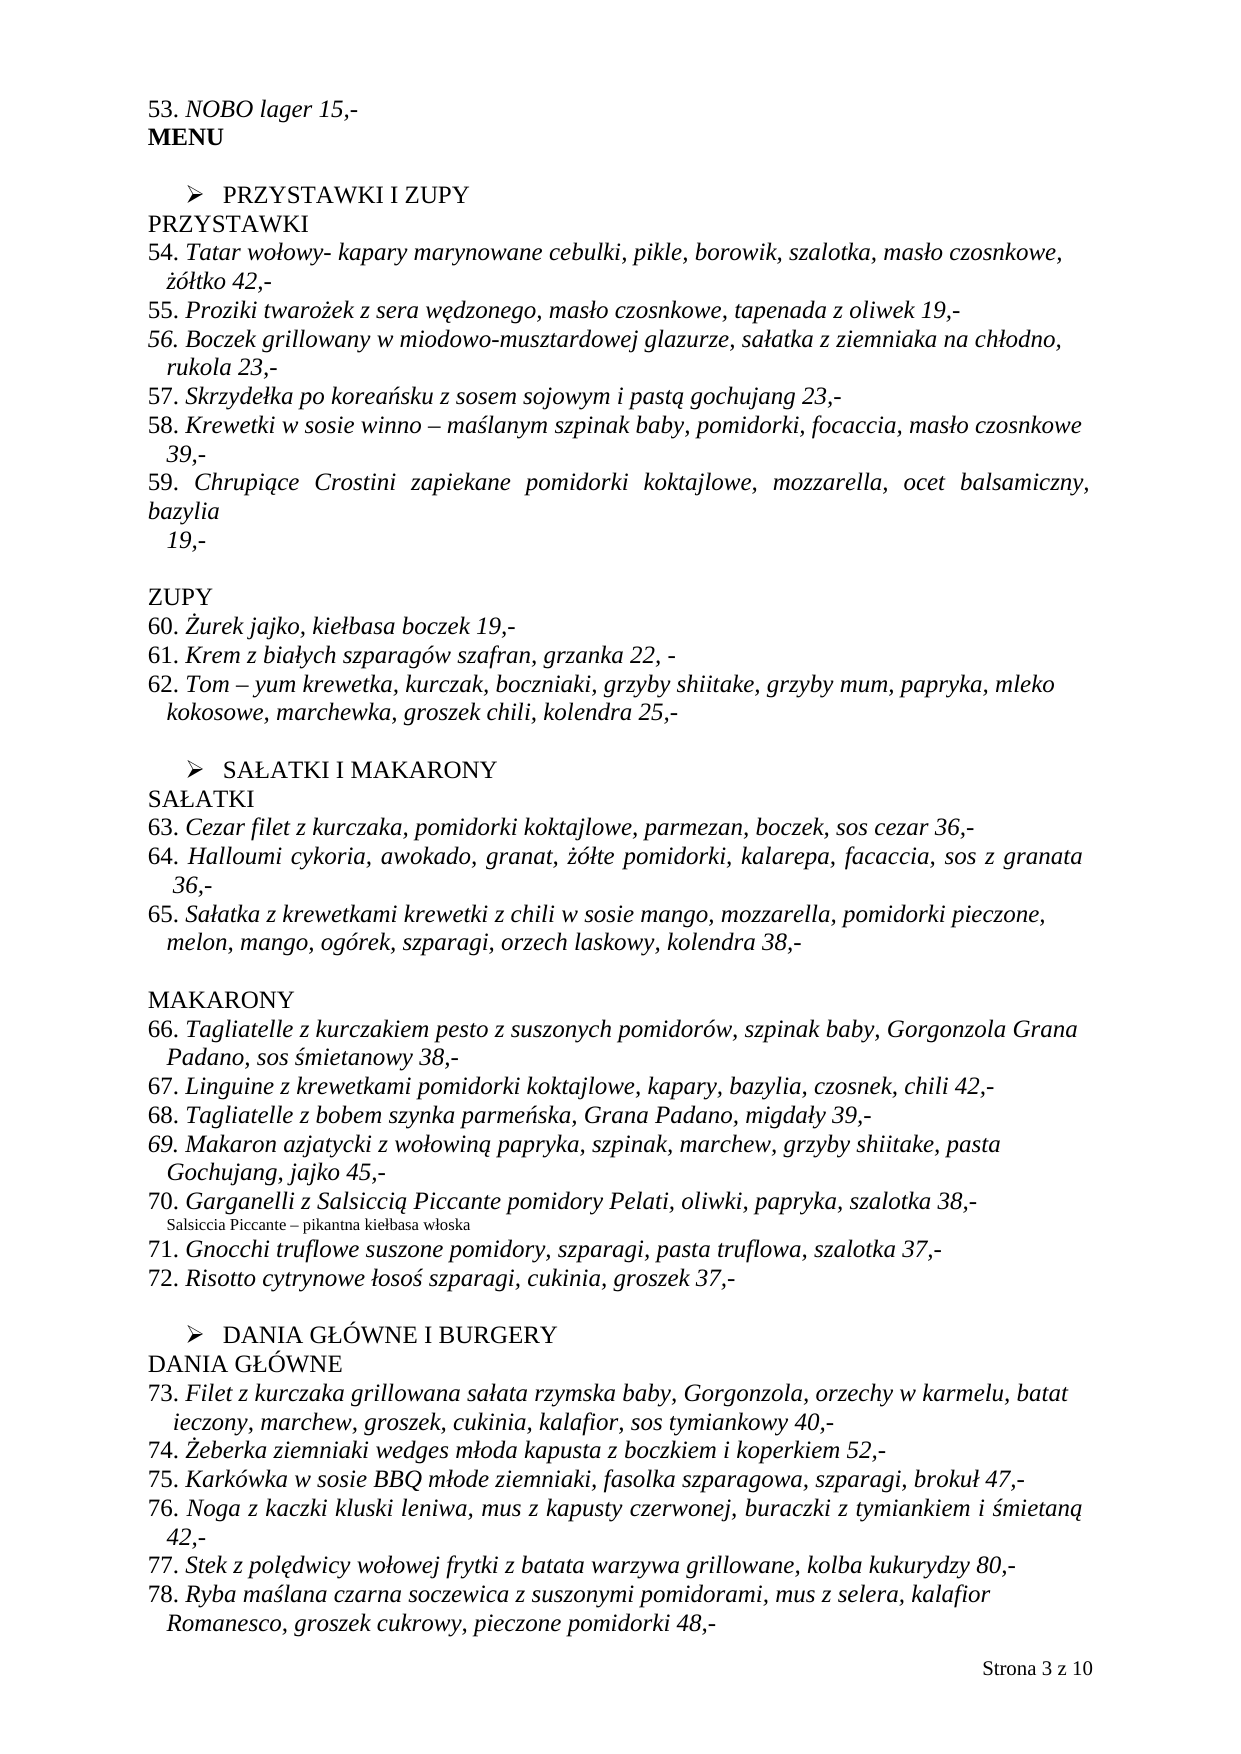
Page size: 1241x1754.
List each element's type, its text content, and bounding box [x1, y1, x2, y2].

text Salsiccia Piccante – pikantna kiełbasa włoska [148, 1215, 1092, 1234]
text 67. Linguine z krewetkami pomidorki koktajlowe, kapary, bazylia, czosnek, chili 42,- [148, 1071, 1092, 1100]
text DANIA GŁÓWNE [148, 1349, 1092, 1378]
text 59. Chrupiące Crostini zapiekane pomidorki koktajlowe, mozzarella, ocet balsamiczny, bazylia [148, 467, 1092, 525]
text 64. Halloumi cykoria, awokado, granat, żółte pomidorki, kalarepa, facaccia, sos z granata 36,- [148, 841, 1092, 899]
text 68. Tagliatelle z bobem szynka parmeńska, Grana Padano, migdały 39,- [148, 1100, 1092, 1129]
list DANIA GŁÓWNE I BURGERY [185, 1320, 1092, 1349]
text 19,- [148, 525, 1092, 554]
text 58. Krewetki w sosie winno – maślanym szpinak baby, pomidorki, focaccia, masło czosnkowe [148, 410, 1092, 439]
text 69. Makaron azjatycki z wołowiną papryka, szpinak, marchew, grzyby shiitake, pasta [148, 1129, 1092, 1157]
text PRZYSTAWKI [148, 209, 1092, 237]
text Gochujang, jajko 45,- [148, 1157, 1092, 1186]
text 75. Karkówka w sosie BBQ młode ziemniaki, fasolka szparagowa, szparagi, brokuł 47,- [148, 1464, 1092, 1493]
text 70. Garganelli z Salsiccią Piccante pomidory Pelati, oliwki, papryka, szalotka 38,- [148, 1186, 1092, 1215]
text 55. Proziki twarożek z sera wędzonego, masło czosnkowe, tapenada z oliwek 19,- [148, 295, 1092, 324]
text MENU [148, 122, 1092, 151]
text 76. Noga z kaczki kluski leniwa, mus z kapusty czerwonej, buraczki z tymiankiem i śmietaną 42,- [148, 1493, 1092, 1550]
text 78. Ryba maślana czarna soczewica z suszonymi pomidorami, mus z selera, kalafior [148, 1579, 1092, 1608]
text 65. Sałatka z krewetkami krewetki z chili w sosie mango, mozzarella, pomidorki pieczone, [148, 899, 1092, 927]
text 71. Gnocchi truflowe suszone pomidory, szparagi, pasta truflowa, szalotka 37,- [148, 1234, 1092, 1263]
text 60. Żurek jajko, kiełbasa boczek 19,- [148, 611, 1092, 640]
text ZUPY [148, 582, 1092, 611]
text 61. Krem z białych szparagów szafran, grzanka 22, - [148, 640, 1092, 669]
text melon, mango, ogórek, szparagi, orzech laskowy, kolendra 38,- [148, 927, 1092, 956]
text 57. Skrzydełka po koreańsku z sosem sojowym i pastą gochujang 23,- [148, 381, 1092, 410]
text 56. Boczek grillowany w miodowo-musztardowej glazurze, sałatka z ziemniaka na chłodno, [148, 324, 1092, 352]
text MAKARONY [148, 985, 1092, 1014]
text 77. Stek z polędwicy wołowej frytki z batata warzywa grillowane, kolba kukurydzy 80,- [148, 1550, 1092, 1579]
list SAŁATKI I MAKARONY [185, 755, 1092, 784]
text Padano, sos śmietanowy 38,- [148, 1042, 1092, 1071]
text 62. Tom – yum krewetka, kurczak, boczniaki, grzyby shiitake, grzyby mum, papryka, mleko [148, 669, 1092, 697]
list PRZYSTAWKI I ZUPY [185, 180, 1092, 209]
text ieczony, marchew, groszek, cukinia, kalafior, sos tymiankowy 40,- [148, 1407, 1092, 1435]
text 53. NOBO lager 15,- [148, 94, 1092, 122]
text Romanesco, groszek cukrowy, pieczone pomidorki 48,- [148, 1608, 1092, 1637]
text 74. Żeberka ziemniaki wedges młoda kapusta z boczkiem i koperkiem 52,- [148, 1435, 1092, 1464]
text 39,- [148, 439, 1092, 467]
text 63. Cezar filet z kurczaka, pomidorki koktajlowe, parmezan, boczek, sos cezar 36,- [148, 812, 1092, 841]
text 73. Filet z kurczaka grillowana sałata rzymska baby, Gorgonzola, orzechy w karmelu, batat [148, 1378, 1092, 1407]
text żółtko 42,- [148, 266, 1092, 295]
text kokosowe, marchewka, groszek chili, kolendra 25,- [148, 697, 1092, 726]
text SAŁATKI [148, 784, 1092, 812]
text rukola 23,- [148, 352, 1092, 381]
text 72. Risotto cytrynowe łosoś szparagi, cukinia, groszek 37,- [148, 1263, 1092, 1292]
text 66. Tagliatelle z kurczakiem pesto z suszonych pomidorów, szpinak baby, Gorgonzola Grana [148, 1014, 1092, 1042]
text 54. Tatar wołowy- kapary marynowane cebulki, pikle, borowik, szalotka, masło czosnkowe, [148, 237, 1092, 266]
